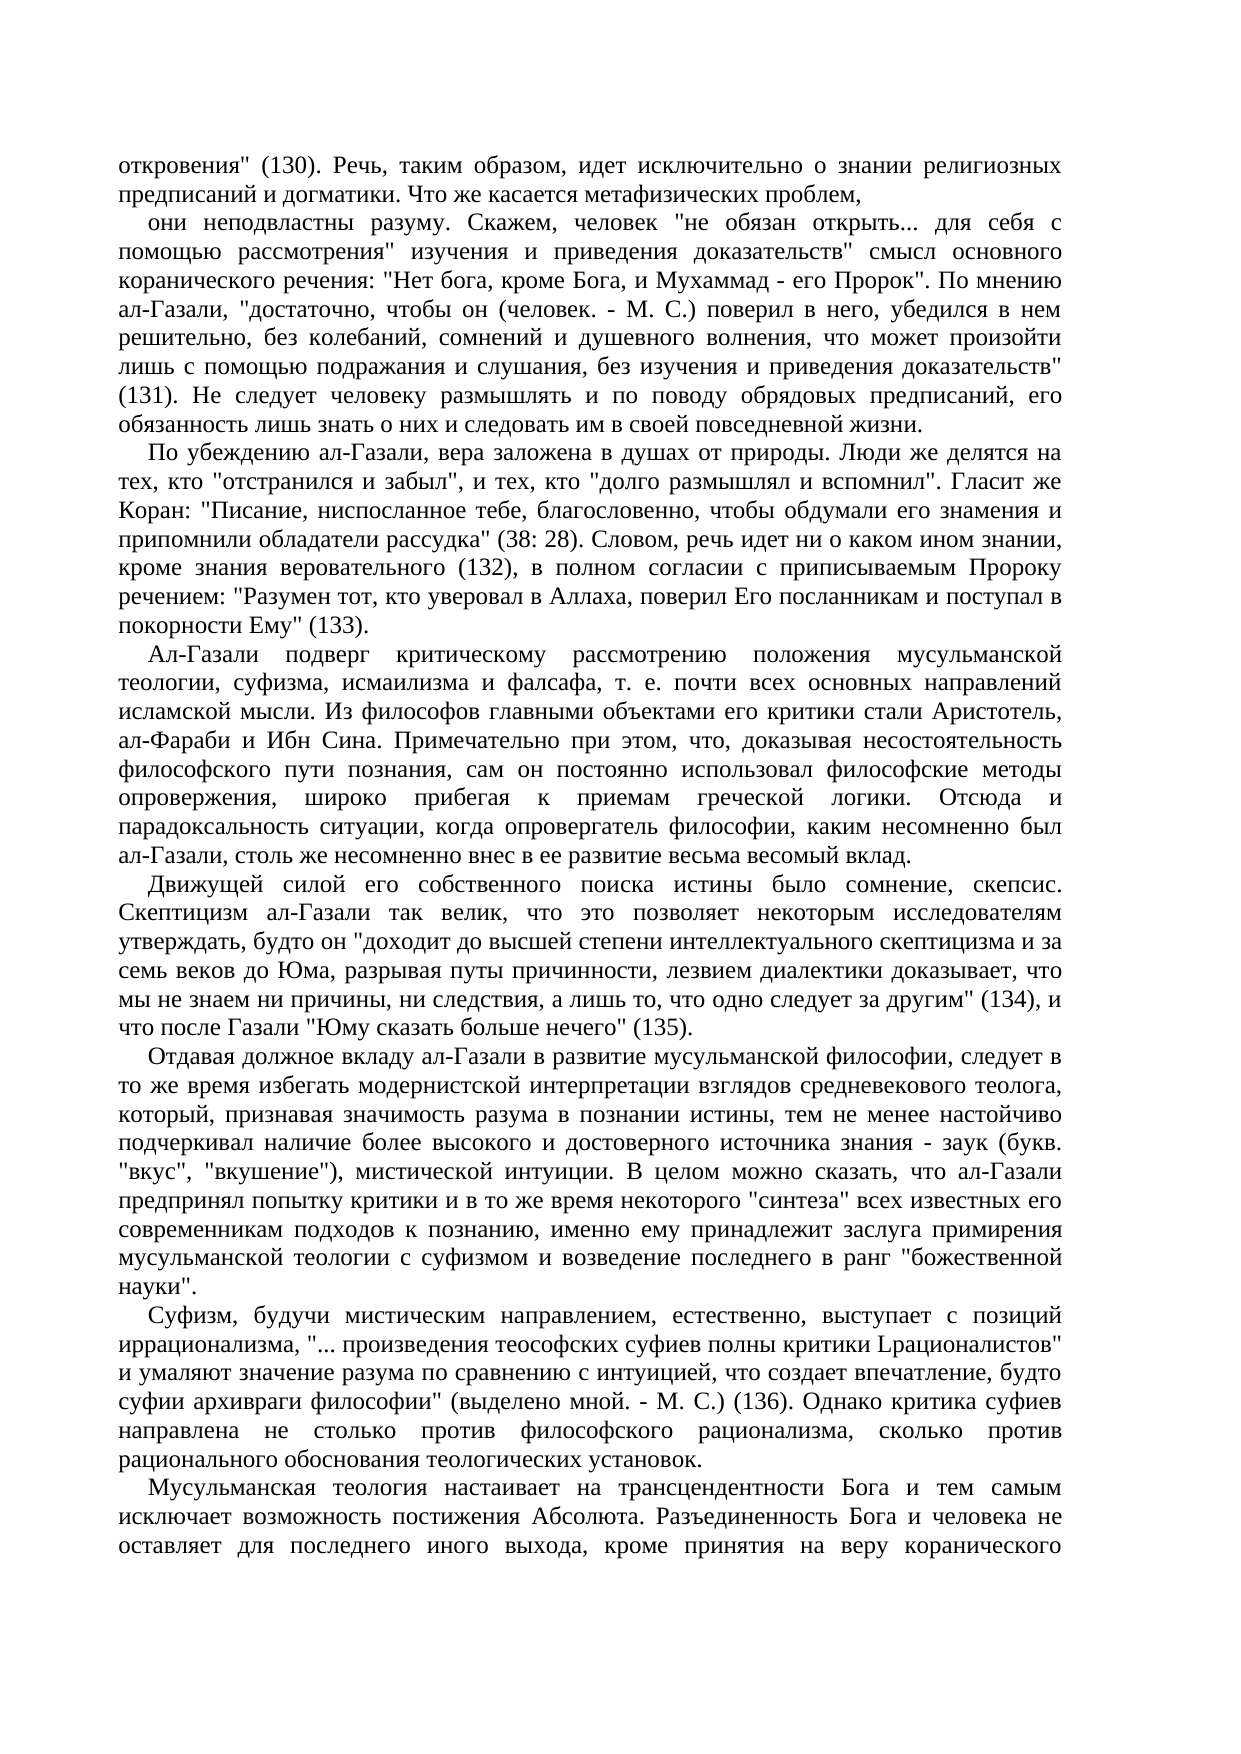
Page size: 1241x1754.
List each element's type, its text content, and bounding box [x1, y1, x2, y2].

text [118, 150, 1063, 207]
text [118, 1472, 1063, 1559]
text Отдавая должное вкладу ал-Газали в развитие мусульманской философии, следует в то же время избегать модернистской интерпретации взглядов средневекового теолога, который, признавая значимость разума в познании истины, тем не менее настойчиво подчеркивал наличие более высокого и достоверного источника знания - заук (букв. "вкус", "вкушение"), мистической интуиции. В целом можно сказать, что ал-Газали предпринял попытку критики и в то же время некоторого "синтеза" всех известных его современникам подходов к познанию, именно ему принадлежит заслуга примирения мусульманской теологии с суфизмом и возведение последнего в ранг "божественной науки". [118, 1041, 1063, 1300]
text Движущей силой его собственного поиска истины было сомнение, скепсис. Скептицизм ал-Газали так велик, что это позволяет некоторым исследователям утверждать, будто он "доходит до высшей степени интеллектуального скептицизма и за семь веков до Юма, разрывая путы причинности, лезвием диалектики доказывает, что мы не знаем ни причины, ни следствия, а лишь то, что одно следует за другим" (134), и что после Газали "Юму сказать больше нечего" (135). [118, 869, 1063, 1041]
text По убеждению ал-Газали, вера заложена в душах от природы. Люди же делятся на тех, кто "отстранился и забыл", и тех, кто "долго размышлял и вспомнил". Гласит же Коран: "Писание, ниспосланное тебе, благословенно, чтобы обдумали его знамения и припомнили обладатели рассудка" (38: 28). Словом, речь идет ни о каком ином знании, кроме знания веровательного (132), в полном согласии с приписываемым Пророку речением: "Разумен тот, кто уверовал в Аллаха, поверил Его посланникам и поступал в покорности Ему" (133). [118, 437, 1063, 639]
text они неподвластны разуму. Скажем, человек "не обязан открыть... для себя с помощью рассмотрения" изучения и приведения доказательств" смысл основного коранического речения: "Нет бога, кроме Бога, и Мухаммад - его Пророк". По мнению ал-Газали, "достаточно, чтобы он (человек. - М. С.) поверил в него, убедился в нем решительно, без колебаний, сомнений и душевного волнения, что может произойти лишь с помощью подражания и слушания, без изучения и приведения доказательств" (131). Не следует человеку размышлять и по поводу обрядовых предписаний, его обязанность лишь знать о них и следовать им в своей повседневной жизни. [118, 207, 1063, 437]
text Суфизм, будучи мистическим направлением, естественно, выступает с позиций иррационализма, "... произведения теософских суфиев полны критики Lрационалистов" и умаляют значение разума по сравнению с интуицией, что создает впечатление, будто суфии архивраги философии" (выделено мной. - М. С.) (136). Однако критика суфиев направлена не столько против философского рационализма, сколько против рационального обоснования теологических установок. [118, 1300, 1063, 1472]
text Ал-Газали подверг критическому рассмотрению положения мусульманской теологии, суфизма, исмаилизма и фалсафа, т. е. почти всех основных направлений исламской мысли. Из философов главными объектами его критики стали Аристотель, ал-Фараби и Ибн Сина. Примечательно при этом, что, доказывая несостоятельность философского пути познания, сам он постоянно использовал философские методы опровержения, широко прибегая к приемам греческой логики. Отсюда и парадоксальность ситуации, когда опровергатель философии, каким несомненно был ал-Газали, столь же несомненно внес в ее развитие весьма весомый вклад. [118, 639, 1063, 869]
